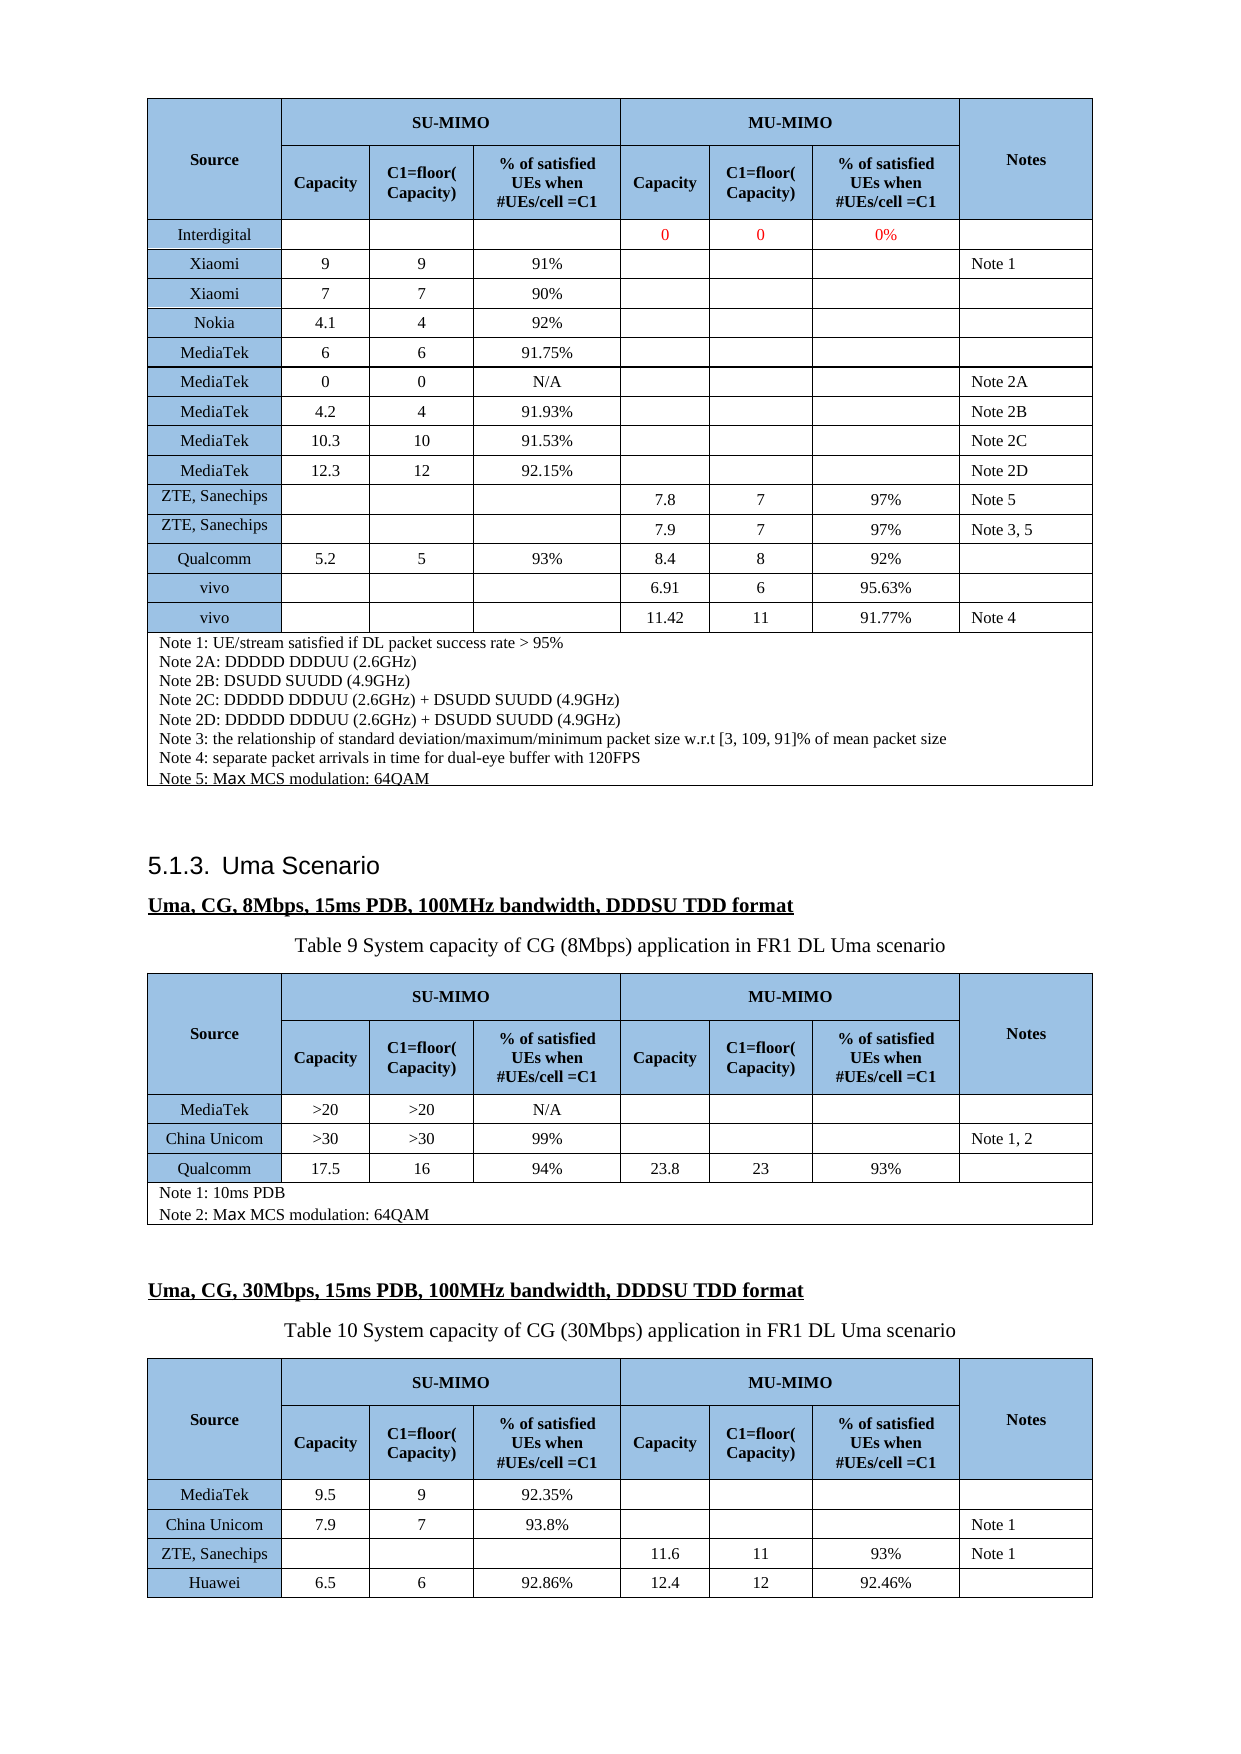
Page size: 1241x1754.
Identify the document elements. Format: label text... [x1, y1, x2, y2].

table_cell 5 [370, 544, 473, 573]
table_cell 93% [813, 1154, 959, 1182]
table_cell 99% [474, 1124, 620, 1153]
table_cell Note 2C [960, 426, 1092, 455]
table_cell 11 [710, 603, 812, 632]
table_cell [960, 1154, 1092, 1182]
table_cell Capacity [621, 1021, 709, 1094]
table_cell [621, 456, 709, 484]
table_cell 0 [370, 368, 473, 396]
table_cell 10 [370, 426, 473, 455]
table_cell Capacity [282, 146, 369, 219]
table_cell Note 2D [960, 456, 1092, 484]
table_cell [960, 574, 1092, 602]
table_header Source [148, 1359, 281, 1479]
table_cell 92.86% [474, 1569, 620, 1597]
table_header MU-MIMO [621, 1359, 959, 1405]
table_cell 7 [282, 279, 369, 307]
table_cell Note 4 [960, 603, 1092, 632]
table_cell 7.9 [282, 1510, 369, 1538]
text Table 9 System capacity of CG (8Mbps) application in FR1 DL Uma scenario [148, 933, 1092, 957]
table_cell [960, 220, 1092, 248]
table_cell ZTE, Sanechips [148, 485, 281, 514]
table_cell 91.77% [813, 603, 959, 632]
table_cell 7 [370, 1510, 473, 1538]
table_header SU-MIMO [282, 974, 620, 1020]
table_header Notes [960, 1359, 1092, 1479]
table_cell 23.8 [621, 1154, 709, 1182]
table_cell 12.4 [621, 1569, 709, 1597]
table_cell 95.63% [813, 574, 959, 602]
text Table 10 System capacity of CG (30Mbps) application in FR1 DL Uma scenario [148, 1318, 1092, 1342]
table_cell 8 [710, 544, 812, 573]
table_cell C1=floor(Capacity) [370, 1021, 473, 1094]
table_cell Note 1 [960, 1539, 1092, 1568]
table_cell 0 [282, 368, 369, 396]
table_cell Note 1 [960, 1510, 1092, 1538]
table_cell [621, 1095, 709, 1123]
table_cell C1=floor(Capacity) [370, 1406, 473, 1479]
table_cell 23 [710, 1154, 812, 1182]
table_cell vivo [148, 603, 281, 632]
table_cell [621, 1124, 709, 1153]
table_cell [621, 368, 709, 396]
table_cell [621, 1480, 709, 1509]
table_cell China Unicom [148, 1510, 281, 1538]
table_cell [370, 574, 473, 602]
table_cell [710, 368, 812, 396]
table_cell China Unicom [148, 1124, 281, 1153]
table_cell 7 [710, 485, 812, 514]
table_cell [621, 1510, 709, 1538]
table_cell 92% [813, 544, 959, 573]
table_cell [813, 309, 959, 337]
table_cell % of satisfied UEs when #UEs/cell =C1 [813, 146, 959, 219]
table_cell [813, 250, 959, 278]
table_header SU-MIMO [282, 1359, 620, 1405]
table_cell [474, 220, 620, 248]
table_cell [960, 1569, 1092, 1597]
table_cell 94% [474, 1154, 620, 1182]
table_cell MediaTek [148, 1095, 281, 1123]
table_cell 0 [621, 220, 709, 248]
table_cell [813, 1095, 959, 1123]
table_cell [960, 338, 1092, 366]
table_cell [710, 1095, 812, 1123]
table_cell Note 1: UE/stream satisfied if DL packet success rate > 95% Note 2A: DDDDD DDDUU (2.6GHz) Note 2B: DSUDD SUUDD (4.9GHz) Note 2C: DDDDD DDDUU (2.6GHz) + DSUDD SUUDD (4.9GHz) Note 2D: DDDDD DDDUU (2.6GHz) + DSUDD SUUDD (4.9GHz) Note 3: the relationship of standard deviation/maximum/minimum packet size w.r.t [3, 109, 91]% of mean packet size Note 4: separate packet arrivals in time for dual-eye buffer with 120FPS Note 5: Max MCS modulation: 64QAM [148, 633, 1092, 785]
table_cell [370, 485, 473, 514]
table_cell Note 1, 2 [960, 1124, 1092, 1153]
table_cell 93% [813, 1539, 959, 1568]
table_cell Capacity [282, 1021, 369, 1094]
table_cell Note 1 [960, 250, 1092, 278]
table_cell [621, 426, 709, 455]
table_cell 11.6 [621, 1539, 709, 1568]
table_cell [621, 309, 709, 337]
table_cell [282, 603, 369, 632]
table_cell 91.53% [474, 426, 620, 455]
table_cell [960, 279, 1092, 307]
table_cell [960, 1095, 1092, 1123]
table_header Source [148, 99, 281, 219]
table_cell [474, 485, 620, 514]
table_cell 9 [370, 1480, 473, 1509]
table_header Notes [960, 974, 1092, 1094]
table_cell Note 5 [960, 485, 1092, 514]
table_cell 12 [710, 1569, 812, 1597]
table_cell % of satisfied UEs when #UEs/cell =C1 [474, 146, 620, 219]
table_cell Qualcomm [148, 1154, 281, 1182]
table_cell 10.3 [282, 426, 369, 455]
table_cell 11 [710, 1539, 812, 1568]
table_cell 6 [370, 338, 473, 366]
list Uma Scenario [148, 851, 1092, 880]
table_cell [370, 603, 473, 632]
table_cell C1=floor(Capacity) [710, 1406, 812, 1479]
table_cell 6.91 [621, 574, 709, 602]
table_cell 6.5 [282, 1569, 369, 1597]
table_cell [370, 515, 473, 543]
table_cell 0% [813, 220, 959, 248]
table_cell [621, 250, 709, 278]
table_cell Huawei [148, 1569, 281, 1597]
table_cell 91.75% [474, 338, 620, 366]
table_cell N/A [474, 368, 620, 396]
table_cell [813, 397, 959, 425]
table_cell % of satisfied UEs when #UEs/cell =C1 [813, 1406, 959, 1479]
table_header MU-MIMO [621, 99, 959, 145]
table_header Source [148, 974, 281, 1094]
table_cell >20 [282, 1095, 369, 1123]
table_cell 9 [370, 250, 473, 278]
text Uma, CG, 30Mbps, 15ms PDB, 100MHz bandwidth, DDDSU TDD format [148, 1278, 1092, 1302]
table_cell vivo [148, 574, 281, 602]
table_cell Note 2A [960, 368, 1092, 396]
table_cell [813, 279, 959, 307]
table_cell [474, 574, 620, 602]
table_cell MediaTek [148, 368, 281, 396]
table_cell 9.5 [282, 1480, 369, 1509]
table_cell 91% [474, 250, 620, 278]
table_cell 7.8 [621, 485, 709, 514]
table_header Notes [960, 99, 1092, 219]
table_cell 4.1 [282, 309, 369, 337]
table_header SU-MIMO [282, 99, 620, 145]
table_cell % of satisfied UEs when #UEs/cell =C1 [813, 1021, 959, 1094]
table_cell [474, 1539, 620, 1568]
table_cell [474, 515, 620, 543]
table_cell [282, 1539, 369, 1568]
table_cell [813, 338, 959, 366]
table_cell 7.9 [621, 515, 709, 543]
table_cell Capacity [282, 1406, 369, 1479]
table_cell MediaTek [148, 397, 281, 425]
table_cell >20 [370, 1095, 473, 1123]
table_cell 16 [370, 1154, 473, 1182]
table_cell [813, 1480, 959, 1509]
table_cell [282, 220, 369, 248]
table_cell 4.2 [282, 397, 369, 425]
table_cell C1=floor(Capacity) [370, 146, 473, 219]
table_cell [710, 1124, 812, 1153]
table_cell 90% [474, 279, 620, 307]
table_cell [813, 426, 959, 455]
table_cell 93% [474, 544, 620, 573]
table_cell 92.15% [474, 456, 620, 484]
table_cell Note 2B [960, 397, 1092, 425]
table_cell 6 [282, 338, 369, 366]
table_cell 92.35% [474, 1480, 620, 1509]
table_cell [813, 368, 959, 396]
table_cell [710, 1510, 812, 1538]
table_cell ZTE, Sanechips [148, 515, 281, 543]
table_cell [474, 603, 620, 632]
table_cell [960, 1480, 1092, 1509]
table_cell [960, 544, 1092, 573]
table_cell [710, 426, 812, 455]
table_cell 5.2 [282, 544, 369, 573]
table_header MU-MIMO [621, 974, 959, 1020]
table_cell 6 [370, 1569, 473, 1597]
table_cell 4 [370, 397, 473, 425]
table_cell 6 [710, 574, 812, 602]
table_cell Xiaomi [148, 279, 281, 307]
table_cell C1=floor(Capacity) [710, 146, 812, 219]
table_cell C1=floor(Capacity) [710, 1021, 812, 1094]
table_cell MediaTek [148, 338, 281, 366]
table_cell [621, 338, 709, 366]
table_cell 9 [282, 250, 369, 278]
table_cell 12 [370, 456, 473, 484]
table_cell ZTE, Sanechips [148, 1539, 281, 1568]
table_cell 93.8% [474, 1510, 620, 1538]
table_cell 17.5 [282, 1154, 369, 1182]
table_cell 0 [710, 220, 812, 248]
table_cell >30 [282, 1124, 369, 1153]
table_cell Note 1: 10ms PDB Note 2: Max MCS modulation: 64QAM [148, 1183, 1092, 1224]
table_cell N/A [474, 1095, 620, 1123]
table_cell [621, 279, 709, 307]
table_cell Note 3, 5 [960, 515, 1092, 543]
table_cell 4 [370, 309, 473, 337]
table_cell Interdigital [148, 220, 281, 248]
table_cell [813, 456, 959, 484]
table_cell [813, 1124, 959, 1153]
table_cell Capacity [621, 146, 709, 219]
text Uma, CG, 8Mbps, 15ms PDB, 100MHz bandwidth, DDDSU TDD format [148, 892, 1092, 917]
table_cell [621, 397, 709, 425]
table_cell 7 [710, 515, 812, 543]
table_cell 12.3 [282, 456, 369, 484]
table_cell [710, 397, 812, 425]
table_cell Qualcomm [148, 544, 281, 573]
table_cell [710, 309, 812, 337]
table_cell MediaTek [148, 1480, 281, 1509]
table_cell [370, 220, 473, 248]
table_cell 92% [474, 309, 620, 337]
table_cell [710, 456, 812, 484]
table_cell 97% [813, 485, 959, 514]
table_cell [960, 309, 1092, 337]
table_cell [282, 515, 369, 543]
table_cell 92.46% [813, 1569, 959, 1597]
table_cell [813, 1510, 959, 1538]
table_cell 91.93% [474, 397, 620, 425]
table_cell [282, 485, 369, 514]
table_cell 8.4 [621, 544, 709, 573]
table_cell Nokia [148, 309, 281, 337]
table_cell [710, 279, 812, 307]
table_cell [710, 338, 812, 366]
table_cell % of satisfied UEs when #UEs/cell =C1 [474, 1021, 620, 1094]
table_cell 7 [370, 279, 473, 307]
table_cell Xiaomi [148, 250, 281, 278]
table_cell [370, 1539, 473, 1568]
table_cell [710, 250, 812, 278]
table_cell [710, 1480, 812, 1509]
table_cell 97% [813, 515, 959, 543]
table_cell [282, 574, 369, 602]
table_cell % of satisfied UEs when #UEs/cell =C1 [474, 1406, 620, 1479]
table_cell Capacity [621, 1406, 709, 1479]
table_cell 11.42 [621, 603, 709, 632]
table_cell MediaTek [148, 456, 281, 484]
table_cell MediaTek [148, 426, 281, 455]
table_cell >30 [370, 1124, 473, 1153]
